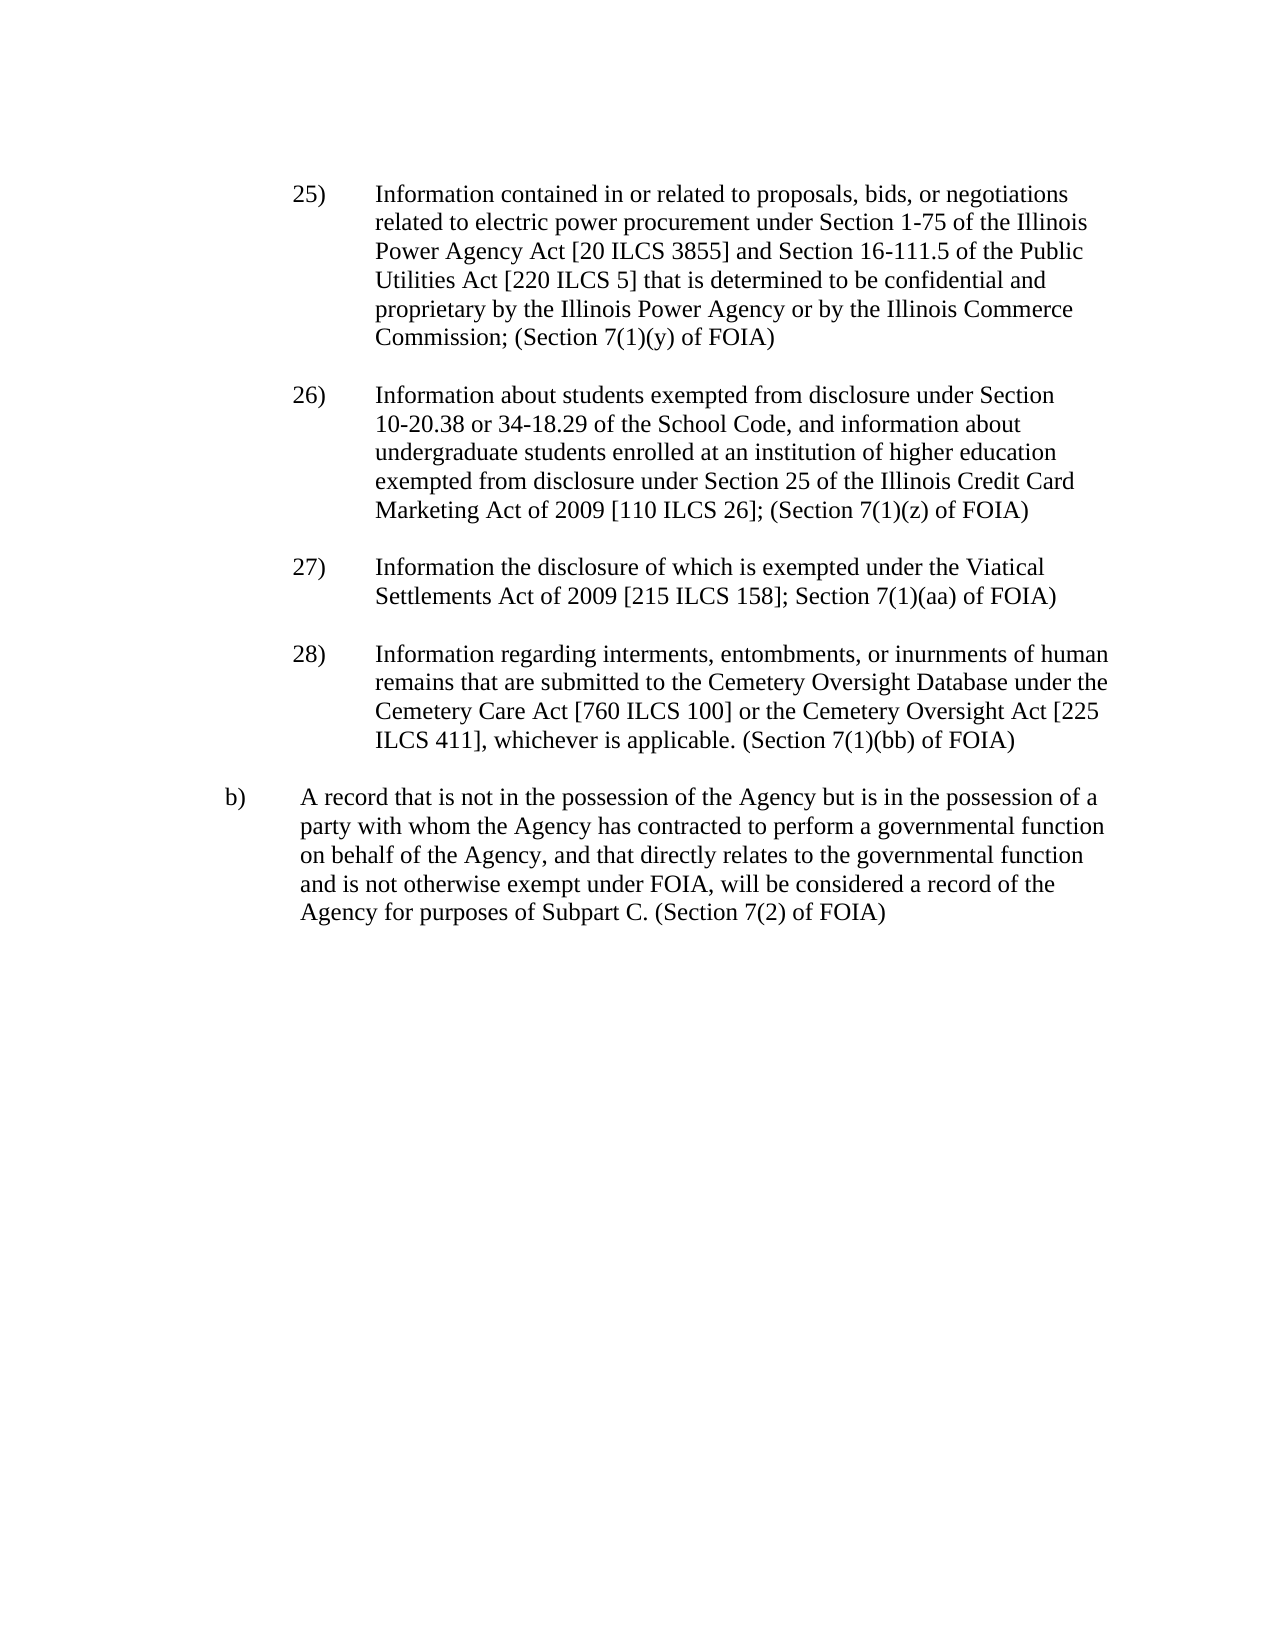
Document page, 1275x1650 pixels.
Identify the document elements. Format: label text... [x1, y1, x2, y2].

text b) A record that is not in the possession of the Agency but is in the possession of a party with whom the Agency has contracted to perform a governmental function on behalf of the Agency, and that directly relates to the governmental function and is not otherwise exempt under FOIA, will be considered a record of the Agency for purposes of Subpart C. (Section 7(2) of FOIA) [225, 782, 1125, 926]
text 25) Information contained in or related to proposals, bids, or negotiations related to electric power procurement under Section 1-75 of the Illinois Power Agency Act [20 ILCS 3855] and Section 16-111.5 of the Public Utilities Act [220 ILCS 5] that is determined to be confidential and proprietary by the Illinois Power Agency or by the Illinois Commerce Commission; (Section 7(1)(y) of FOIA) [292, 179, 1125, 351]
text 27) Information the disclosure of which is exempted under the Viatical Settlements Act of 2009 [215 ILCS 158]; Section 7(1)(aa) of FOIA) [292, 552, 1125, 610]
text 26) Information about students exempted from disclosure under Section 10-20.38 or 34-18.29 of the School Code, and information about undergraduate students enrolled at an institution of higher education exempted from disclosure under Section 25 of the Illinois Credit Card Marketing Act of 2009 [110 ILCS 26]; (Section 7(1)(z) of FOIA) [292, 380, 1125, 524]
text 28) Information regarding interments, entombments, or inurnments of human remains that are submitted to the Cemetery Oversight Database under the Cemetery Care Act [760 ILCS 100] or the Cemetery Oversight Act [225 ILCS 411], whichever is applicable. (Section 7(1)(bb) of FOIA) [292, 639, 1125, 754]
